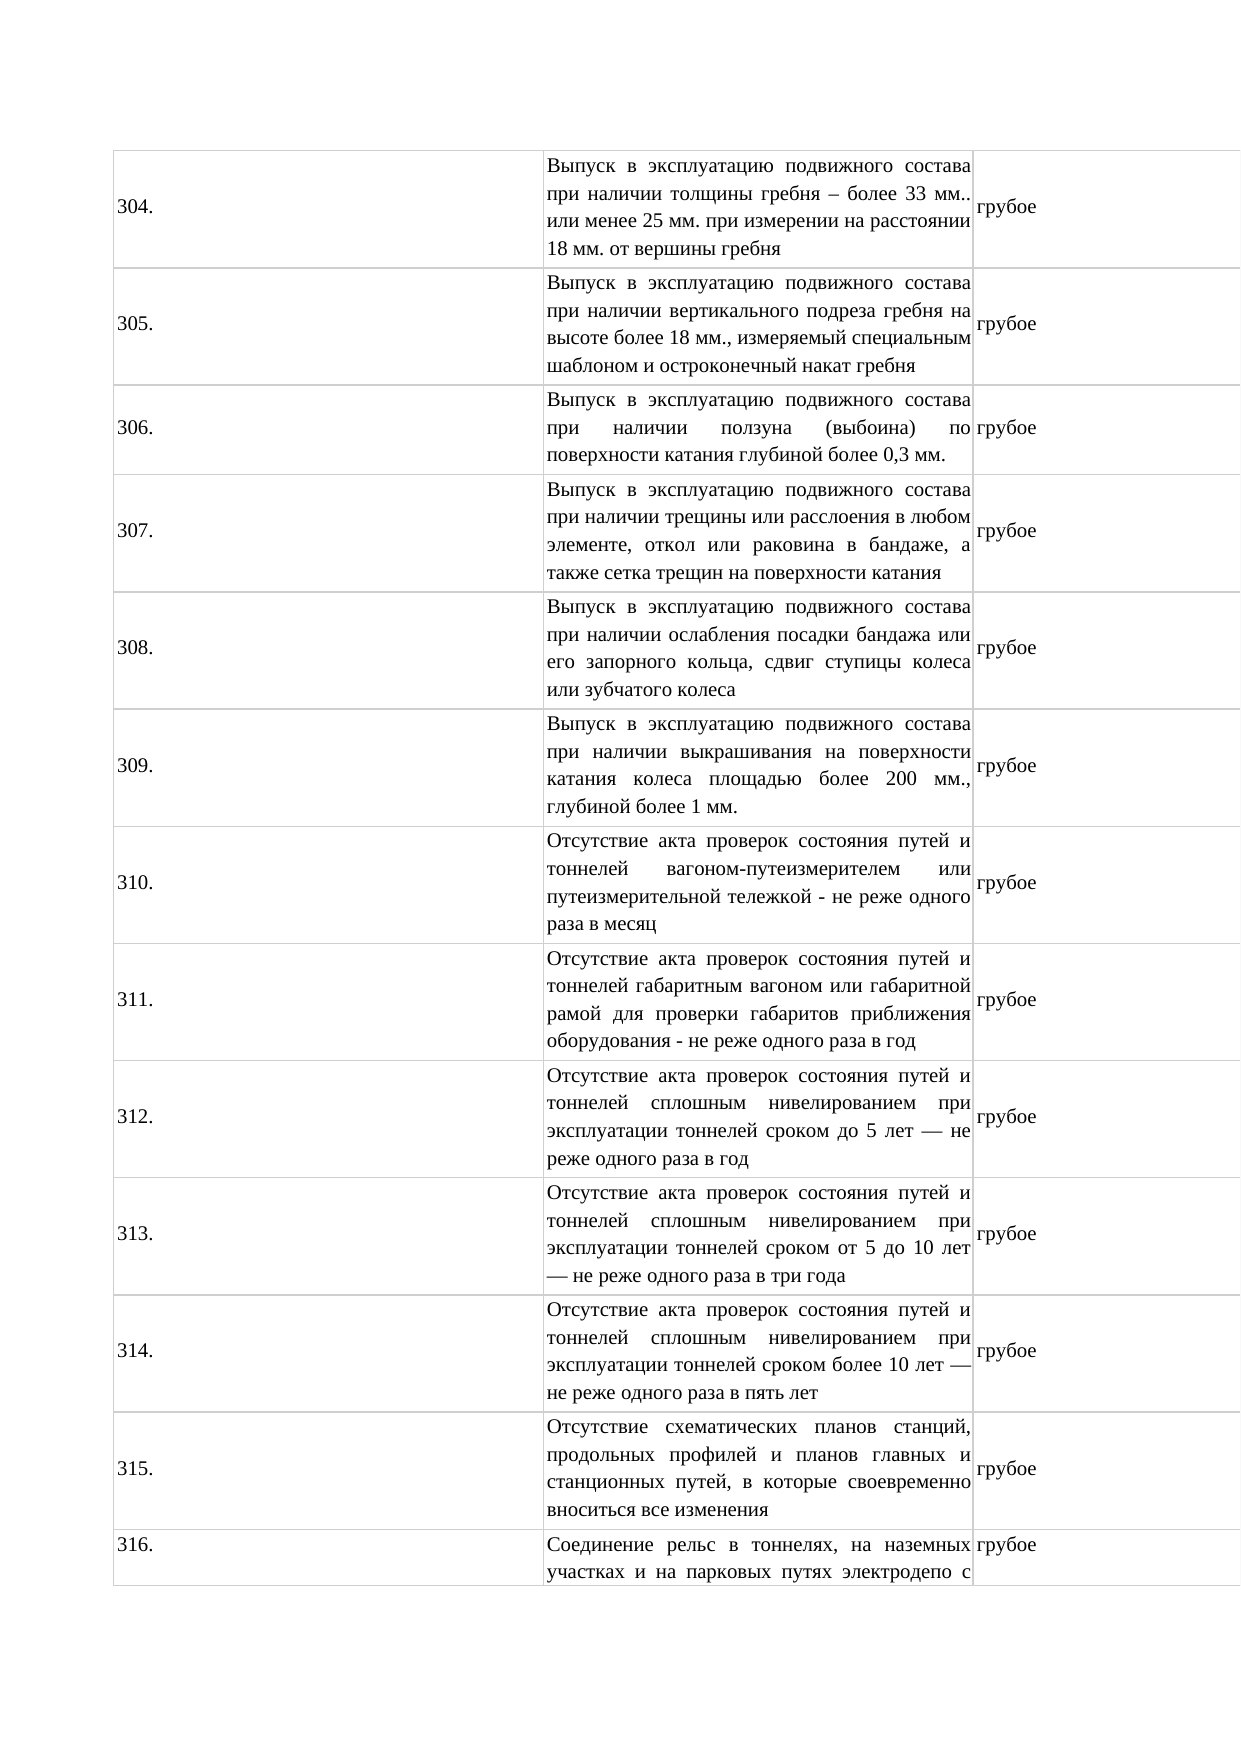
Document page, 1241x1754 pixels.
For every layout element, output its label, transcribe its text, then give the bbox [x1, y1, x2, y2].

table_cell грубое [974, 710, 1240, 826]
table_cell Отсутствие акта проверок состояния путей и тоннелей сплошным нивелированием при эксплуатации тоннелей сроком от 5 до 10 лет — не реже одного раза в три года [544, 1178, 972, 1294]
table_cell Выпуск в эксплуатацию подвижного состава при наличии выкрашивания на поверхности катания колеса площадью более 200 мм., глубиной более 1 мм. [544, 710, 972, 826]
table_cell грубое [974, 1413, 1240, 1529]
table_cell грубое [974, 151, 1240, 267]
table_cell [544, 1530, 972, 1585]
table_cell Выпуск в эксплуатацию подвижного состава при наличии ослабления посадки бандажа или его запорного кольца, сдвиг ступицы колеса или зубчатого колеса [544, 593, 972, 708]
table_cell Выпуск в эксплуатацию подвижного состава при наличии трещины или расслоения в любом элементе, откол или раковина в бандаже, а также сетка трещин на поверхности катания [544, 475, 972, 591]
table_cell 315. [114, 1413, 543, 1529]
table_cell грубое [974, 593, 1240, 708]
table_cell 306. [114, 386, 543, 474]
table_cell грубое [974, 1296, 1240, 1411]
table_cell грубое [974, 269, 1240, 384]
table_cell 312. [114, 1061, 543, 1177]
table_cell грубое [974, 475, 1240, 591]
table_cell Отсутствие акта проверок состояния путей и тоннелей вагоном-путеизмерителем или путеизмерительной тележкой - не реже одного раза в месяц [544, 827, 972, 943]
table_cell 316. [114, 1530, 543, 1585]
table_cell 304. [114, 151, 543, 267]
table_cell Отсутствие акта проверок состояния путей и тоннелей сплошным нивелированием при эксплуатации тоннелей сроком до 5 лет — не реже одного раза в год [544, 1061, 972, 1177]
table_cell 307. [114, 475, 543, 591]
table_cell 310. [114, 827, 543, 943]
table_cell Отсутствие схематических планов станций, продольных профилей и планов главных и станционных путей, в которые своевременно вноситься все изменения [544, 1413, 972, 1529]
table_cell грубое [974, 1530, 1240, 1585]
table_cell Выпуск в эксплуатацию подвижного состава при наличии ползуна (выбоина) по поверхности катания глубиной более 0,3 мм. [544, 386, 972, 474]
table_cell грубое [974, 1178, 1240, 1294]
table_cell 314. [114, 1296, 543, 1411]
table_cell Отсутствие акта проверок состояния путей и тоннелей сплошным нивелированием при эксплуатации тоннелей сроком более 10 лет — не реже одного раза в пять лет [544, 1296, 972, 1411]
table_cell грубое [974, 386, 1240, 474]
table_cell Выпуск в эксплуатацию подвижного состава при наличии толщины гребня – более 33 мм.. или менее 25 мм. при измерении на расстоянии 18 мм. от вершины гребня [544, 151, 972, 267]
table_cell 305. [114, 269, 543, 384]
table_cell 313. [114, 1178, 543, 1294]
table_cell 311. [114, 944, 543, 1060]
table_cell грубое [974, 827, 1240, 943]
table_cell грубое [974, 944, 1240, 1060]
table_cell Отсутствие акта проверок состояния путей и тоннелей габаритным вагоном или габаритной рамой для проверки габаритов приближения оборудования - не реже одного раза в год [544, 944, 972, 1060]
table_cell грубое [974, 1061, 1240, 1177]
table_cell 309. [114, 710, 543, 826]
table_cell Выпуск в эксплуатацию подвижного состава при наличии вертикального подреза гребня на высоте более 18 мм., измеряемый специальным шаблоном и остроконечный накат гребня [544, 269, 972, 384]
table_cell 308. [114, 593, 543, 708]
